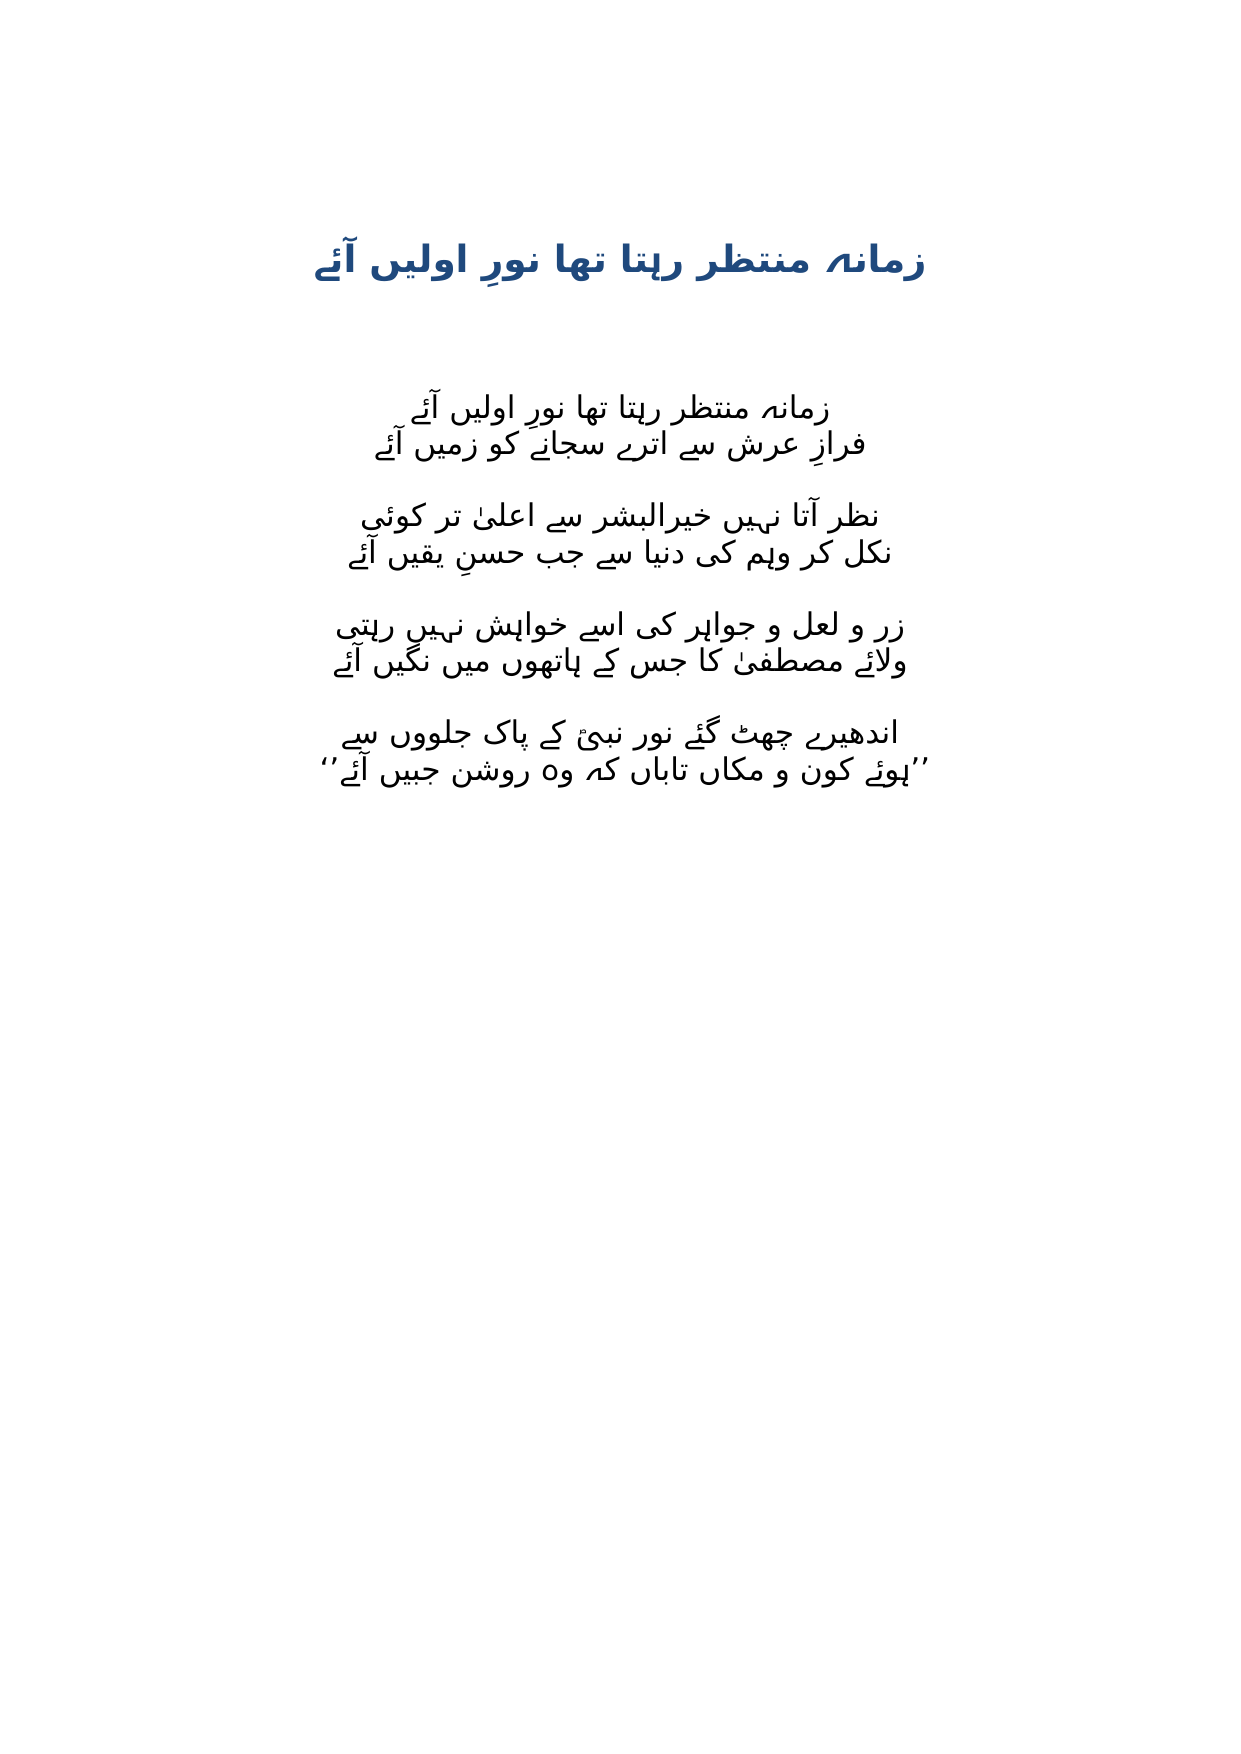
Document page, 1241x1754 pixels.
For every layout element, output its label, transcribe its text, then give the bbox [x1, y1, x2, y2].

text نظر آتا نہیں خیرالبشر سے اعلیٰ تر کوئی [225, 498, 1015, 534]
text اندھیرے چھٹ گئے نور نبیؐ کے پاک جلووں سے [225, 715, 1015, 751]
text فرازِ عرش سے اترے سجانے کو زمیں آئے [225, 425, 1015, 462]
text ولائے مصطفیٰ کا جس کے ہاتھوں میں نگیں آئے [225, 643, 1015, 679]
text زر و لعل و جواہر کی اسے خواہش نہیں رہتی [225, 606, 1015, 643]
subtitle زمانہ منتظر رہتا تھا نورِ اولیں آئے [225, 237, 1015, 281]
text نکل کر وہم کی دنیا سے جب حسنِ یقیں آئے [225, 534, 1015, 570]
text ’’ہوئے کون و مکاں تاباں کہ وہ روشن جبیں آئے’‘ [225, 751, 1015, 788]
text زمانہ منتظر رہتا تھا نورِ اولیں آئے [225, 389, 1015, 425]
